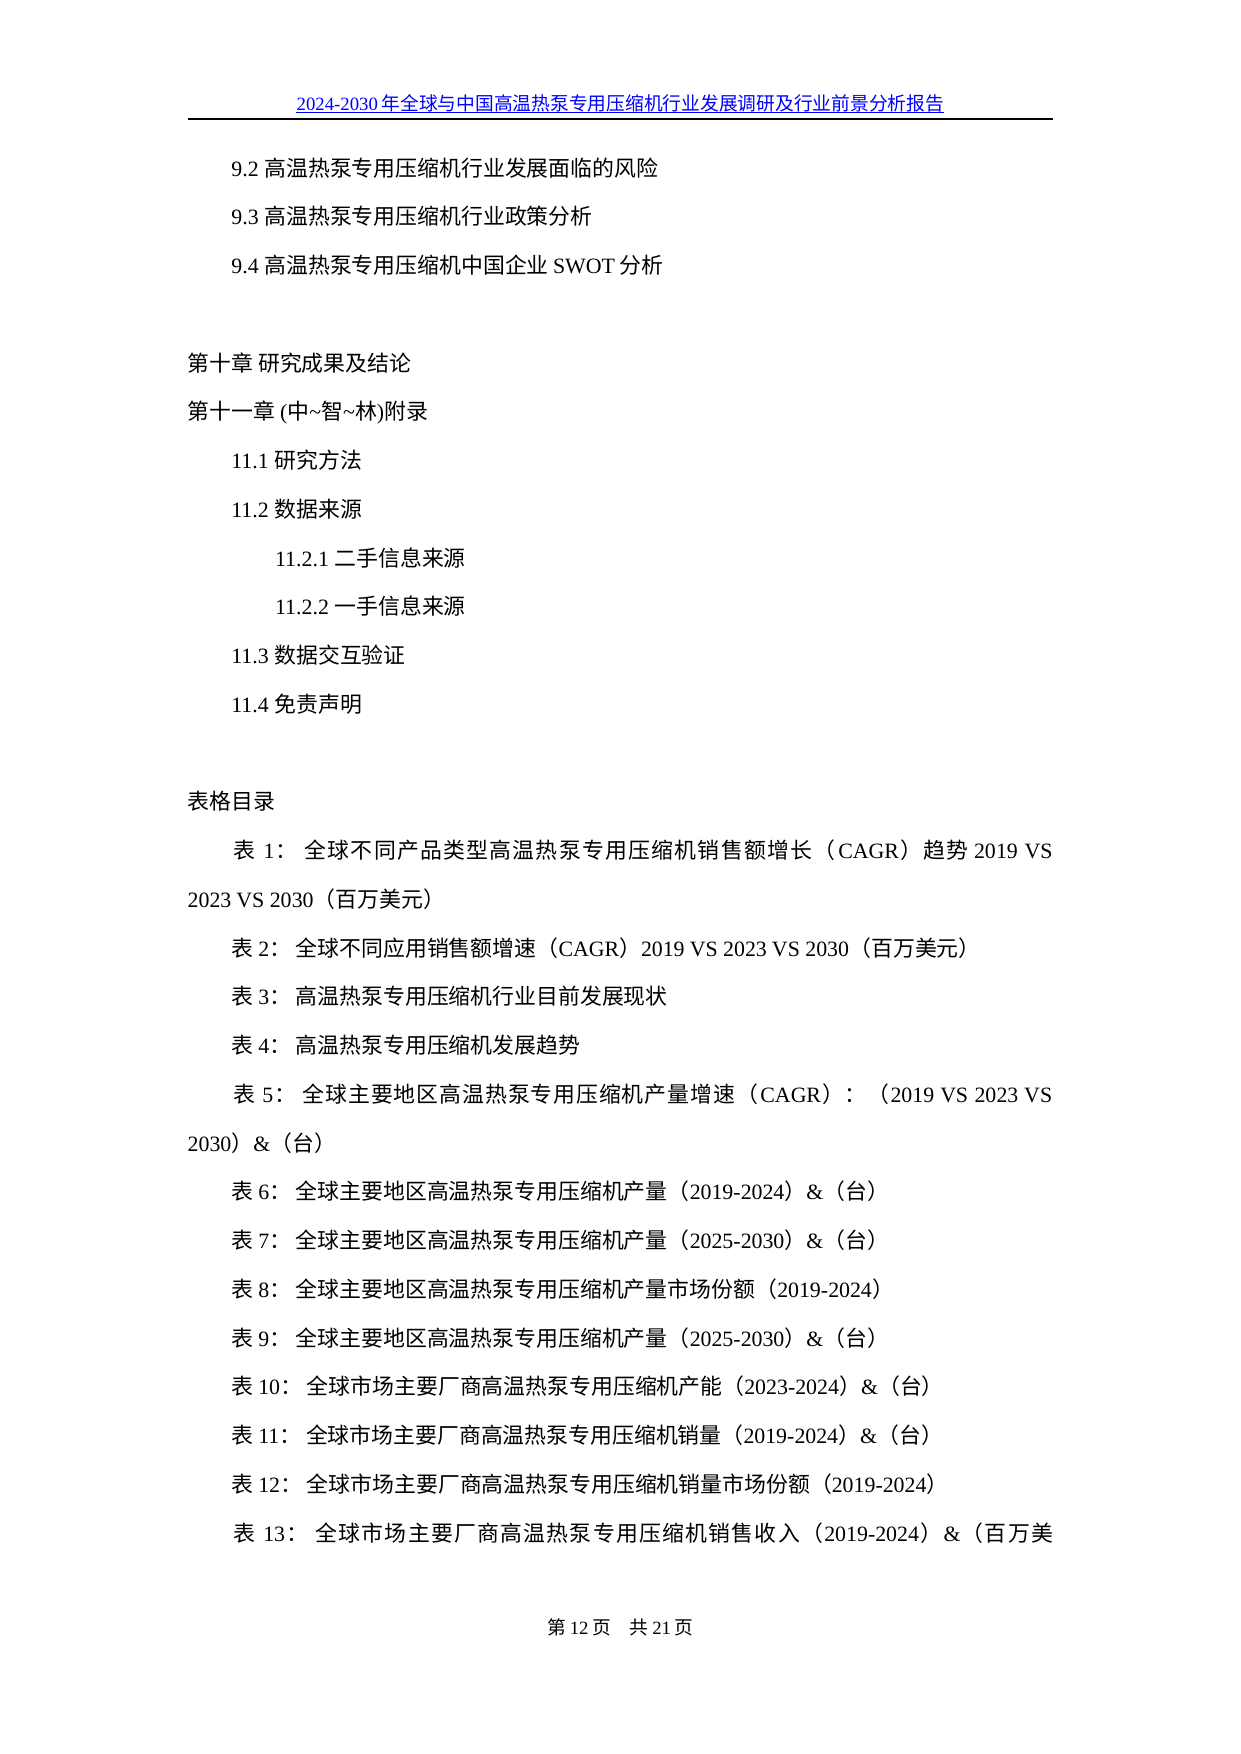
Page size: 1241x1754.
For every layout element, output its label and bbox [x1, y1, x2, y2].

text [187, 150, 1053, 1548]
